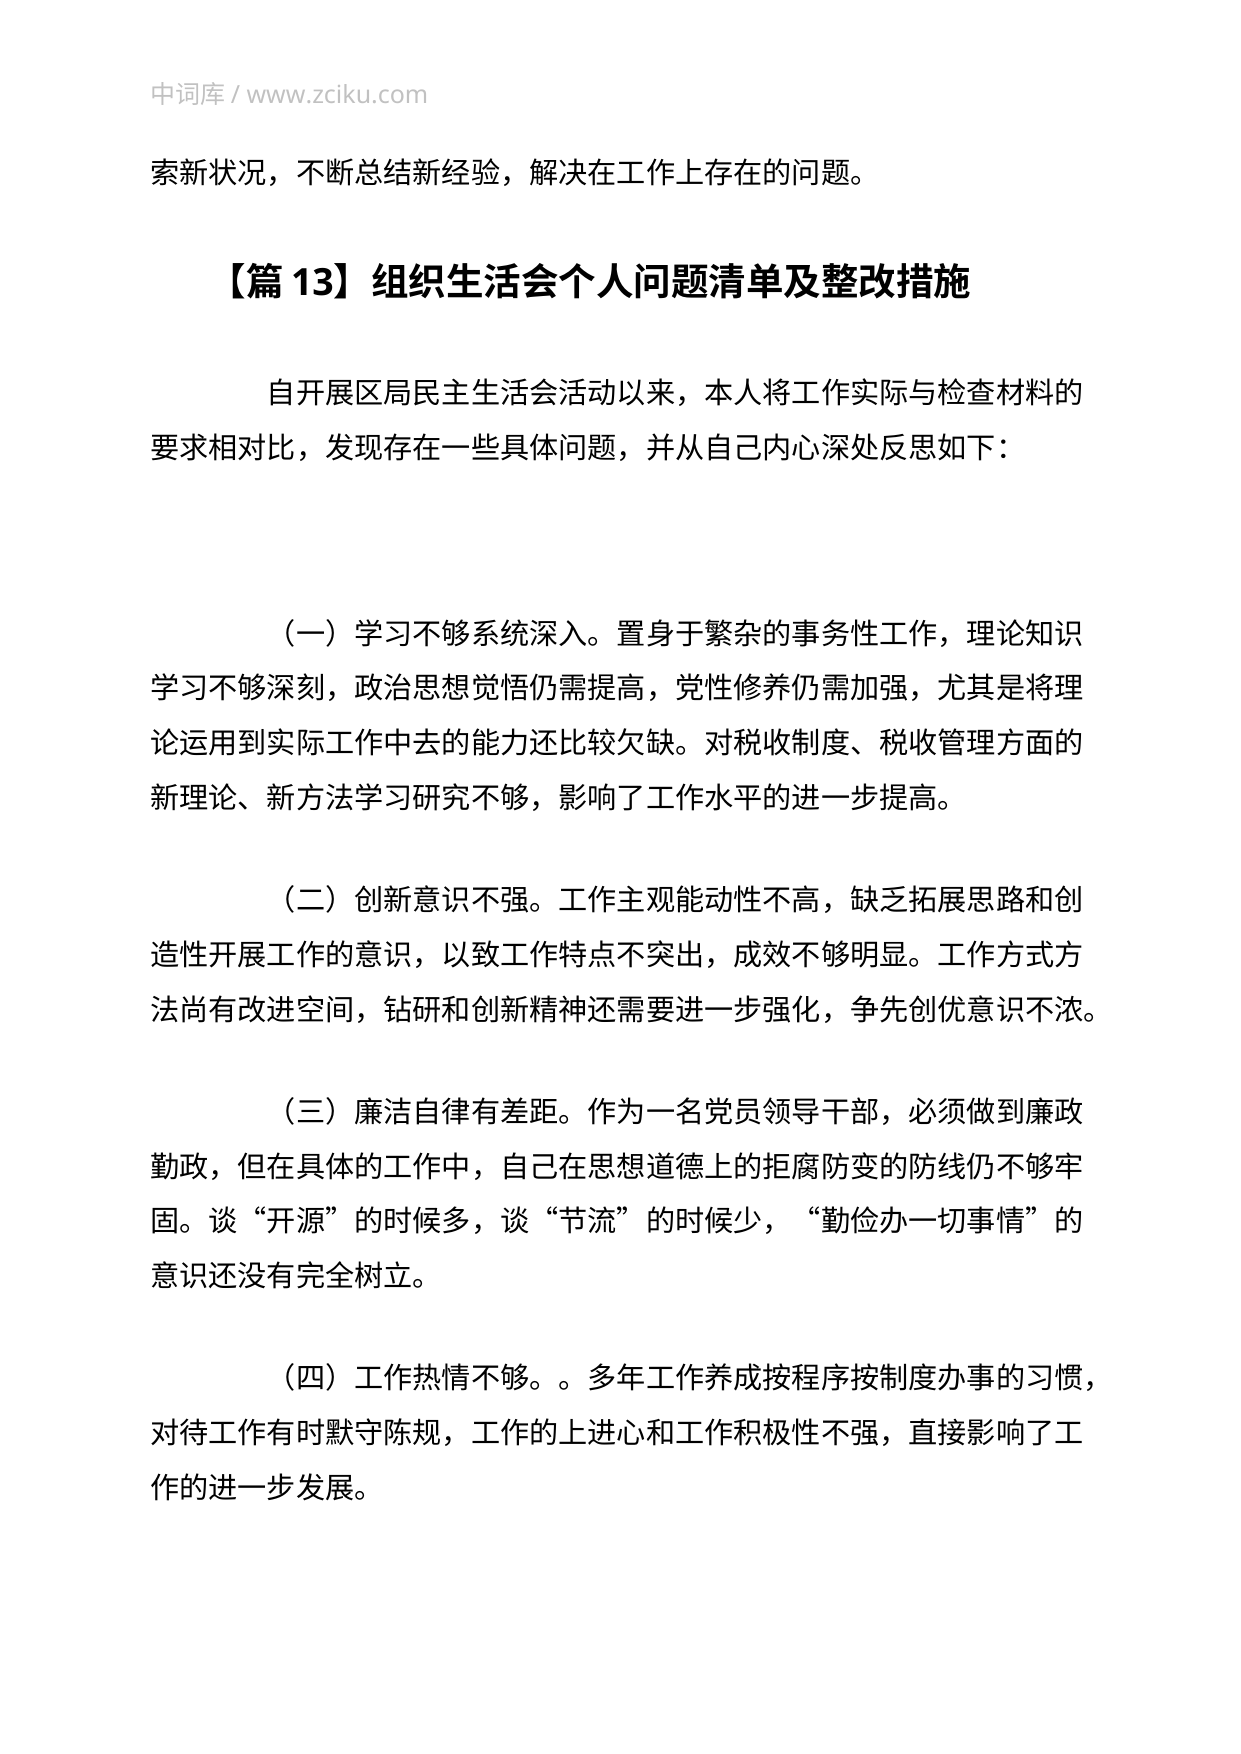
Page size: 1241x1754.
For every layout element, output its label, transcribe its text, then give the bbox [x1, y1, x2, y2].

text （二）创新意识不强。工作主观能动性不高，缺乏拓展思路和创造性开展工作的意识，以致工作特点不突出，成效不够明显。工作方式方法尚有改进空间，钻研和创新精神还需要进一步强化，争先创优意识不浓。 [150, 877, 1090, 1029]
text （三）廉洁自律有差距。作为一名党员领导干部，必须做到廉政勤政，但在具体的工作中，自己在思想道德上的拒腐防变的防线仍不够牢固。谈“开源”的时候多，谈“节流”的时候少，“勤俭办一切事情”的意识还没有完全树立。 [150, 1088, 1090, 1295]
text （四）工作热情不够。。多年工作养成按程序按制度办事的习惯，对待工作有时默守陈规，工作的上进心和工作积极性不强，直接影响了工作的进一步发展。 [150, 1355, 1090, 1507]
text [150, 150, 1090, 192]
text （一）学习不够系统深入。置身于繁杂的事务性工作，理论知识学习不够深刻，政治思想觉悟仍需提高，党性修养仍需加强，尤其是将理论运用到实际工作中去的能力还比较欠缺。对税收制度、税收管理方面的新理论、新方法学习研究不够，影响了工作水平的进一步提高。 [150, 610, 1090, 817]
text 自开展区局民主生活会活动以来，本人将工作实际与检查材料的要求相对比，发现存在一些具体问题，并从自己内心深处反思如下： [150, 369, 1090, 467]
text 【篇13】组织生活会个人问题清单及整改措施 [150, 252, 1090, 306]
